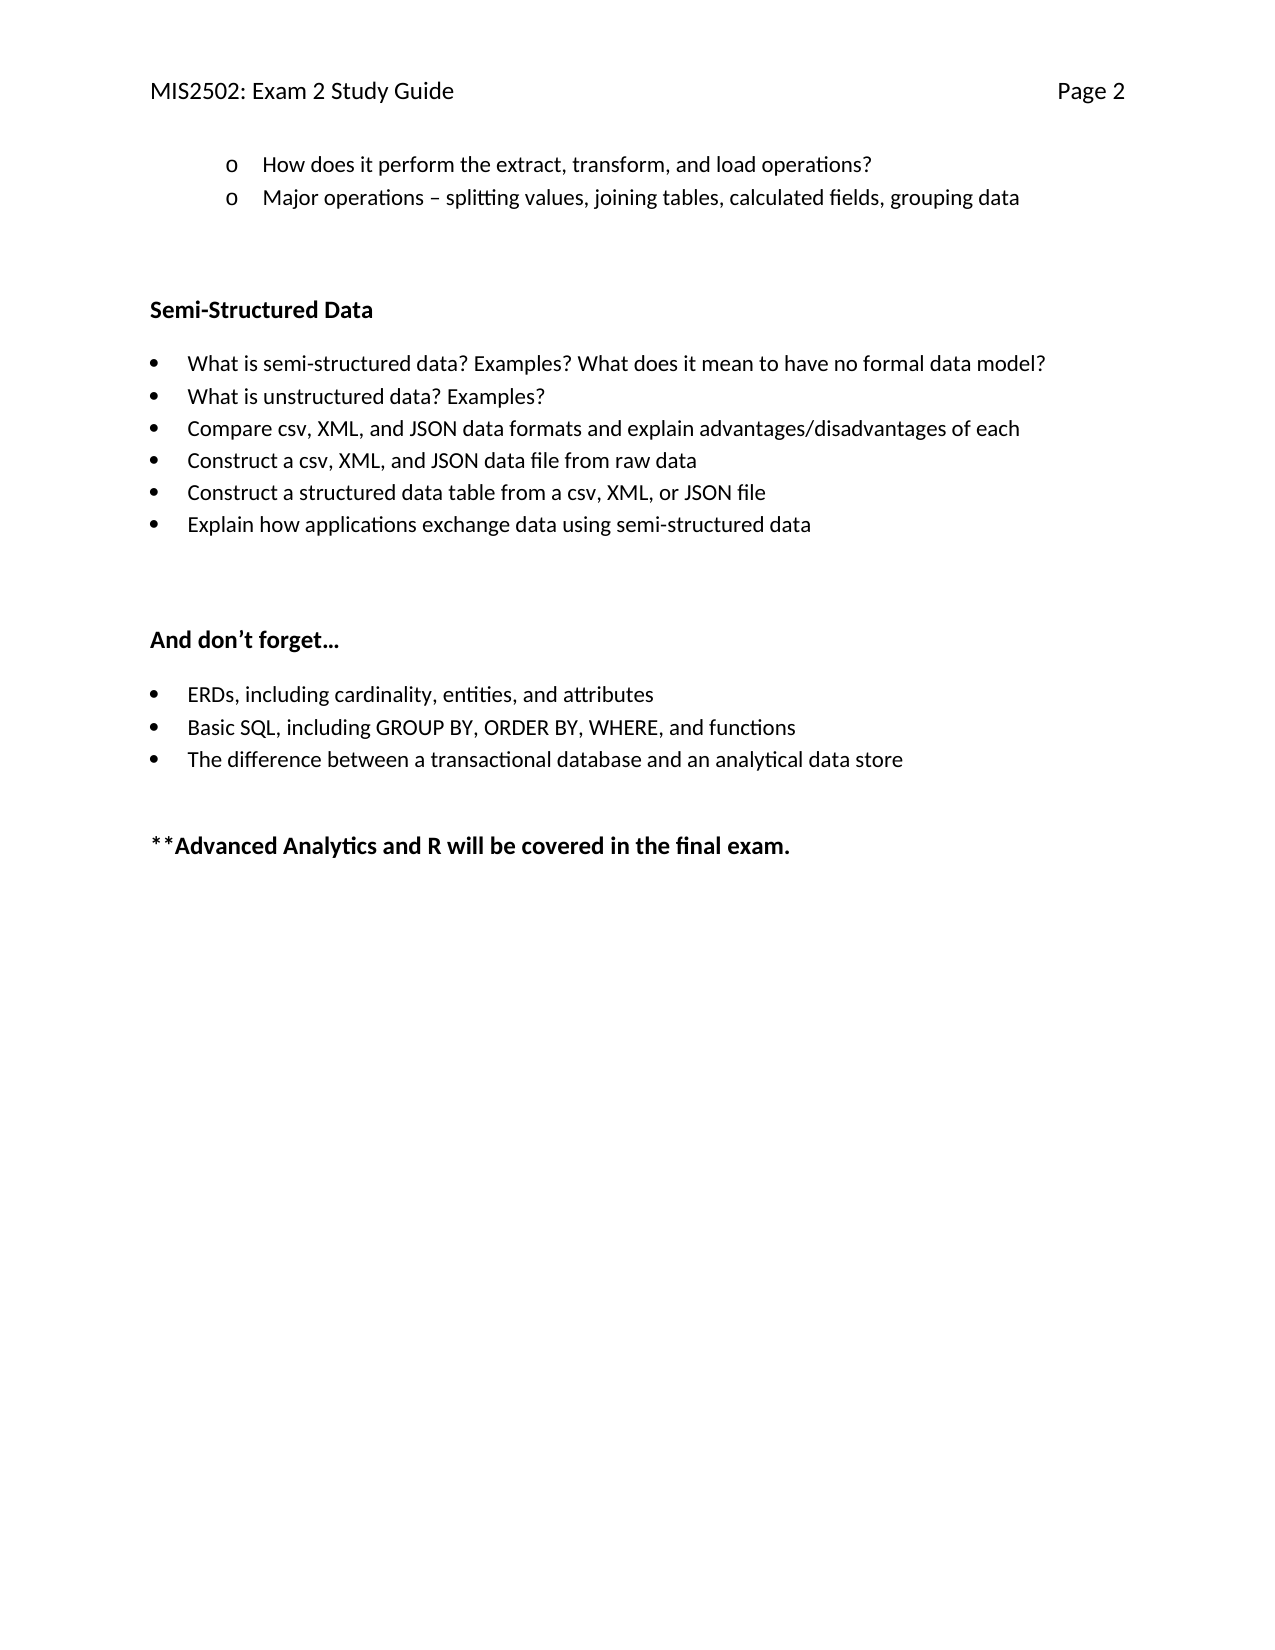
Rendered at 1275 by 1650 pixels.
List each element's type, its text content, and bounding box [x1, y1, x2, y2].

list What is unstructured data? Examples? [150, 382, 1125, 410]
list How does it perform the extract, transform, and load operations? [225, 150, 1125, 179]
text Semi-Structured Data [150, 294, 1125, 324]
list Construct a structured data table from a csv, XML, or JSON file [150, 478, 1125, 506]
text And don’t forget… [150, 624, 1125, 655]
list Basic SQL, including GROUP BY, ORDER BY, WHERE, and functions [150, 713, 1125, 741]
list Explain how applications exchange data using semi-structured data [150, 511, 1125, 538]
list Major operations – splitting values, joining tables, calculated fields, grouping data [225, 183, 1125, 213]
text **Advanced Analytics and R will be covered in the final exam. [150, 830, 1125, 861]
list The difference between a transactional database and an analytical data store [150, 745, 1125, 773]
list Compare csv, XML, and JSON data formats and explain advantages/disadvantages of each [150, 414, 1125, 442]
list ERDs, including cardinality, entities, and attributes [150, 680, 1125, 708]
list Construct a csv, XML, and JSON data file from raw data [150, 446, 1125, 474]
list What is semi-structured data? Examples? What does it mean to have no formal data model? [150, 349, 1125, 378]
